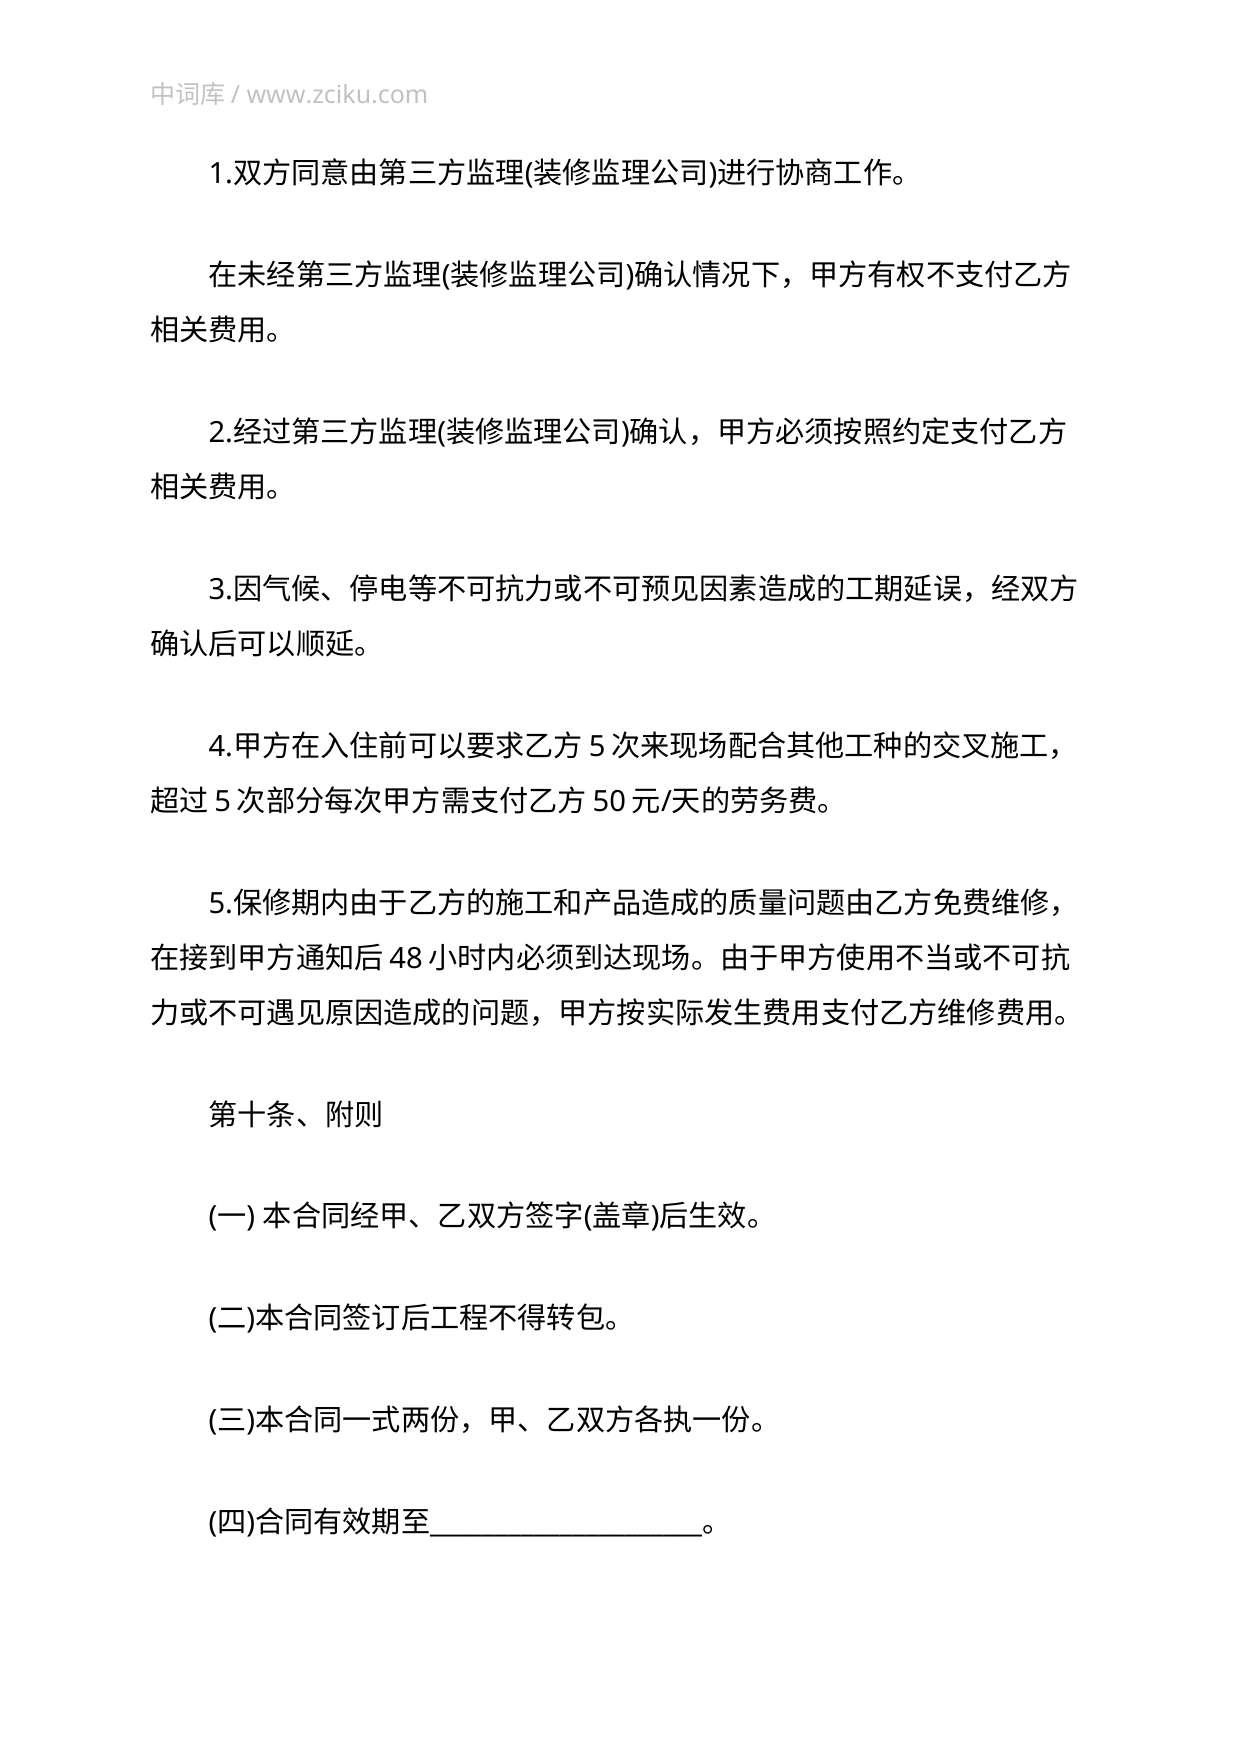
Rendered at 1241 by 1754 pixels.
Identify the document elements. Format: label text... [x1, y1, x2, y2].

text (四)合同有效期至_____________________。 [150, 1499, 1090, 1541]
text 在未经第三方监理(装修监理公司)确认情况下，甲方有权不支付乙方相关费用。 [150, 252, 1090, 349]
text 4.甲方在入住前可以要求乙方5次来现场配合其他工种的交叉施工，超过5次部分每次甲方需支付乙方50元/天的劳务费。 [150, 722, 1090, 820]
text (二)本合同签订后工程不得转包。 [150, 1295, 1090, 1337]
text (一) 本合同经甲、乙双方签字(盖章)后生效。 [150, 1193, 1090, 1235]
text (三)本合同一式两份，甲、乙双方各执一份。 [150, 1397, 1090, 1439]
text 第十条、附则 [150, 1091, 1090, 1133]
text 3.因气候、停电等不可抗力或不可预见因素造成的工期延误，经双方确认后可以顺延。 [150, 566, 1090, 663]
text 2.经过第三方监理(装修监理公司)确认，甲方必须按照约定支付乙方相关费用。 [150, 409, 1090, 506]
text 5.保修期内由于乙方的施工和产品造成的质量问题由乙方免费维修，在接到甲方通知后48小时内必须到达现场。由于甲方使用不当或不可抗力或不可遇见原因造成的问题，甲方按实际发生费用支付乙方维修费用。 [150, 879, 1090, 1032]
text 1.双方同意由第三方监理(装修监理公司)进行协商工作。 [150, 150, 1090, 192]
